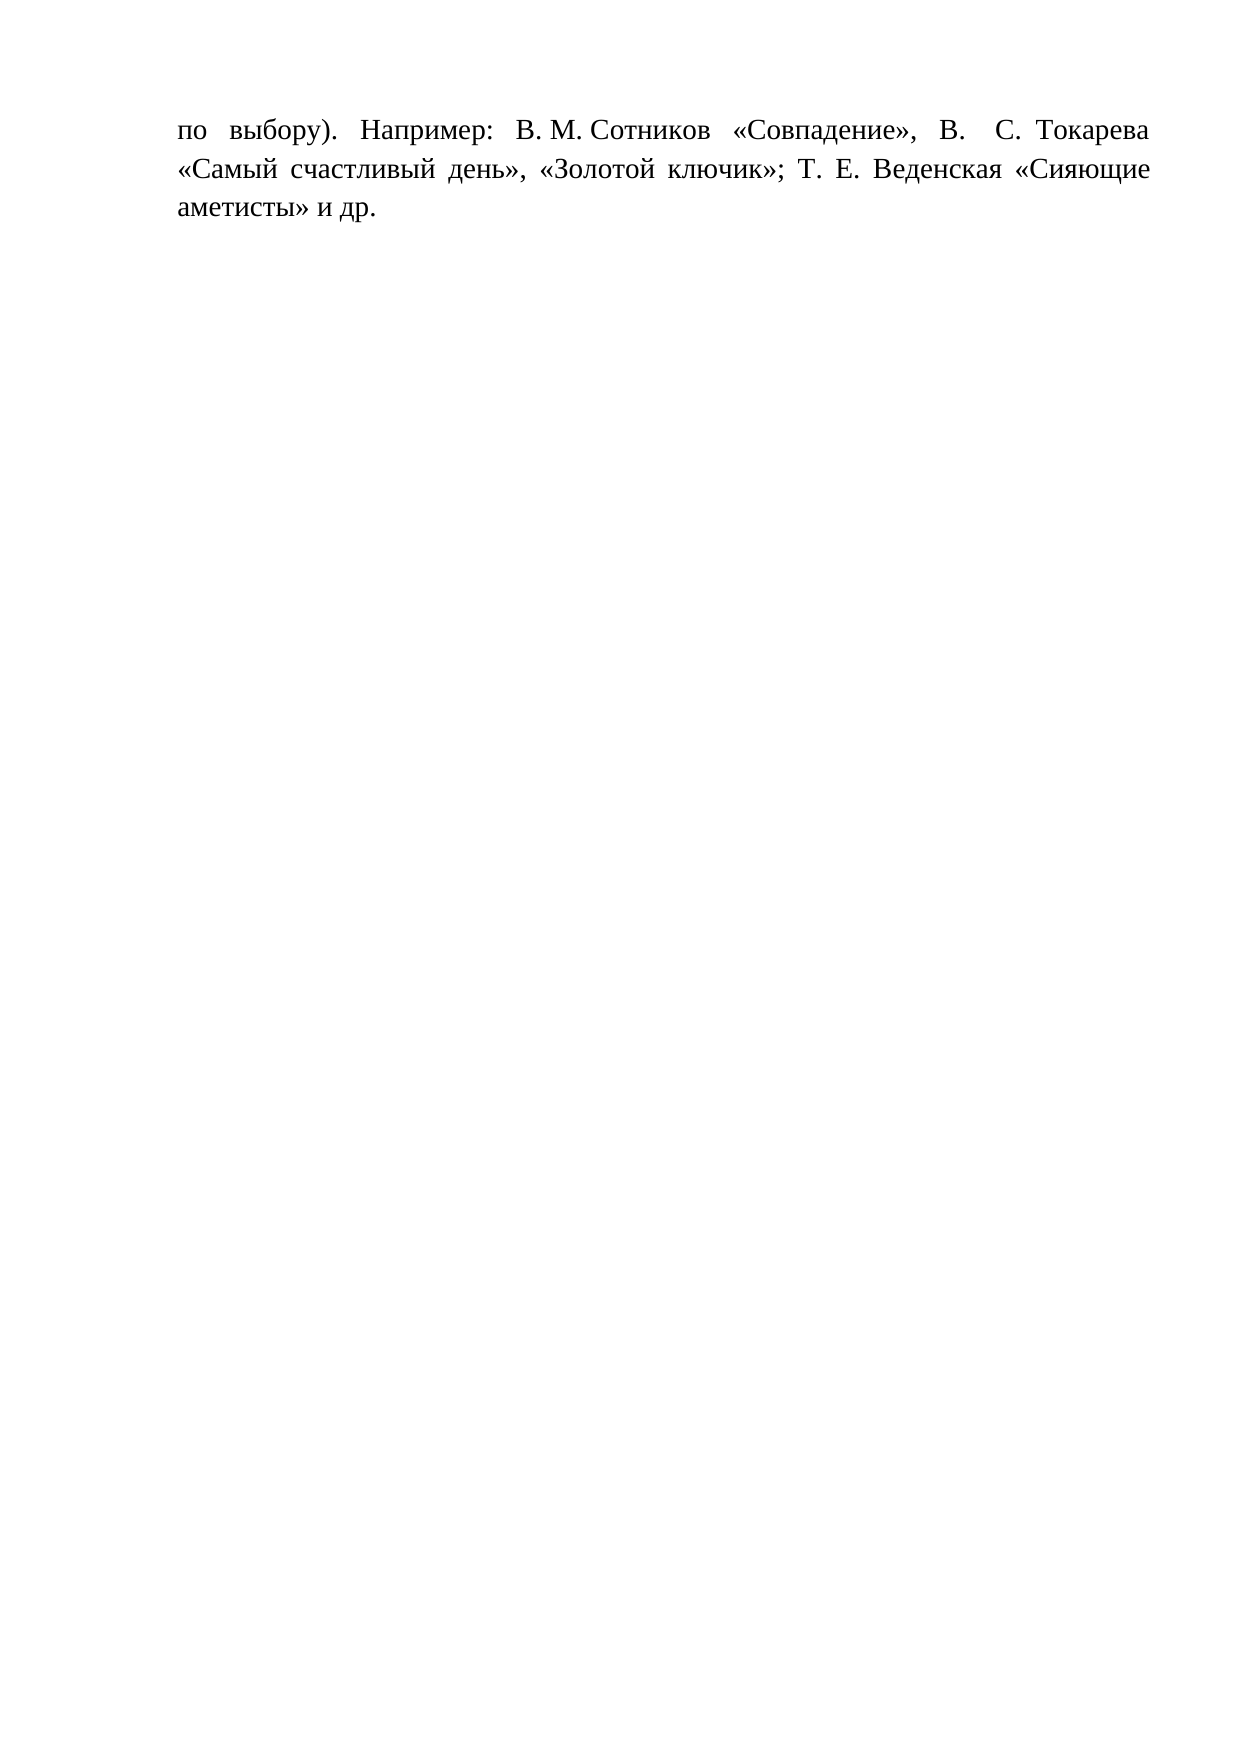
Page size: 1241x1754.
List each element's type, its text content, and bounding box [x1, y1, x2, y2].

text «Самый счастливый день», «Золотой ключик»; Т. Е. Веденская «Сияющие аметисты» и др. [177, 151, 1152, 223]
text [177, 112, 1152, 146]
